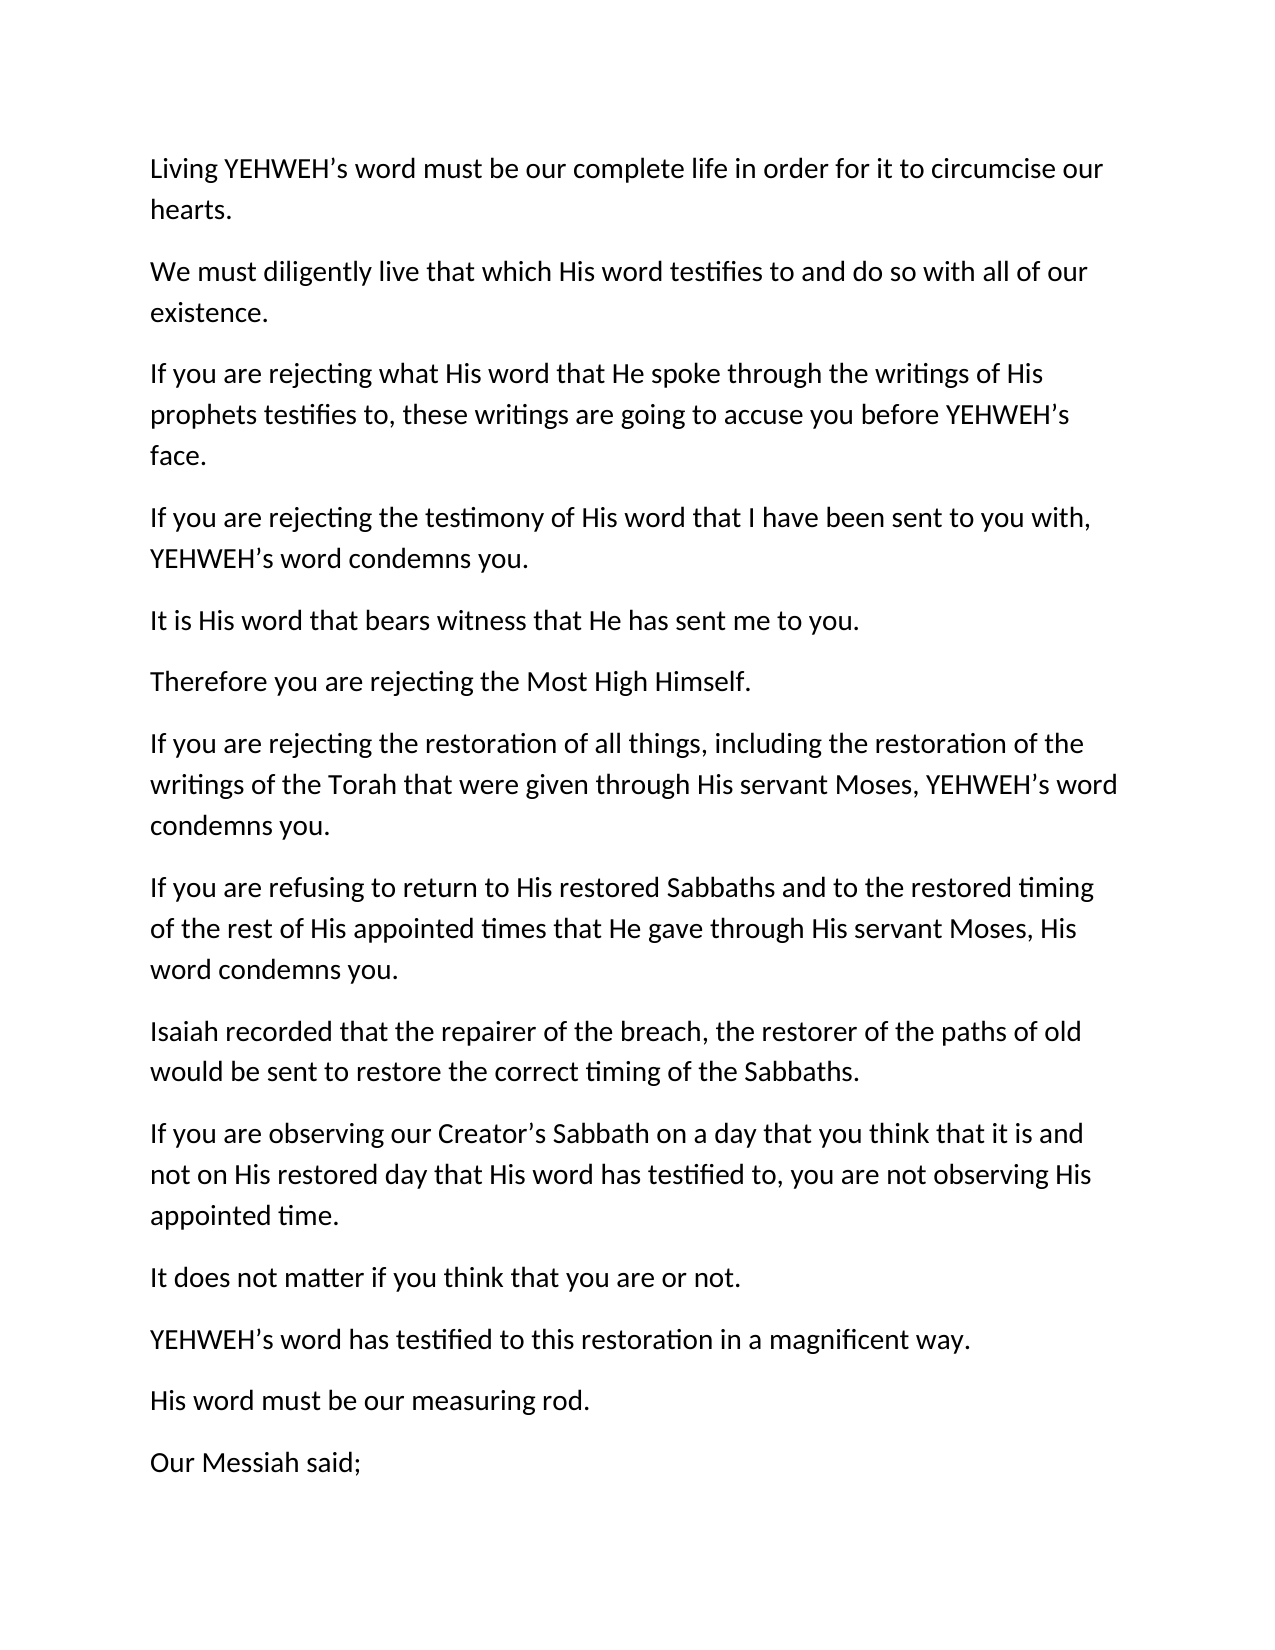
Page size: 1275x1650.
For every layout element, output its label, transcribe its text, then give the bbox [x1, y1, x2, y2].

text YEHWEH’s word has testified to this restoration in a magnificent way. [150, 1321, 1125, 1356]
text It is His word that bears witness that He has sent me to you. [150, 602, 1125, 637]
text We must diligently live that which His word testifies to and do so with all of our existence. [150, 253, 1125, 329]
text If you are rejecting the testimony of His word that I have been sent to you with, YEHWEH’s word condemns you. [150, 499, 1125, 576]
text Our Messiah said; [150, 1444, 1125, 1480]
text Therefore you are rejecting the Most High Himself. [150, 663, 1125, 699]
text Living YEHWEH’s word must be our complete life in order for it to circumcise our hearts. [150, 150, 1125, 227]
text If you are rejecting the restoration of all things, including the restoration of the writings of the Torah that were given through His servant Moses, YEHWEH’s word condemns you. [150, 725, 1125, 843]
text Isaiah recorded that the repairer of the breach, the restorer of the paths of old would be sent to restore the correct timing of the Sabbaths. [150, 1013, 1125, 1089]
text If you are observing our Creator’s Sabbath on a day that you think that it is and not on His restored day that His word has testified to, you are not observing His appointed time. [150, 1115, 1125, 1233]
text His word must be our measuring rod. [150, 1382, 1125, 1418]
text It does not matter if you think that you are or not. [150, 1259, 1125, 1294]
text If you are refusing to return to His restored Sabbaths and to the restored timing of the rest of His appointed times that He gave through His servant Moses, His word condemns you. [150, 869, 1125, 986]
text If you are rejecting what His word that He spoke through the writings of His prophets testifies to, these writings are going to accuse you before YEHWEH’s face. [150, 355, 1125, 473]
